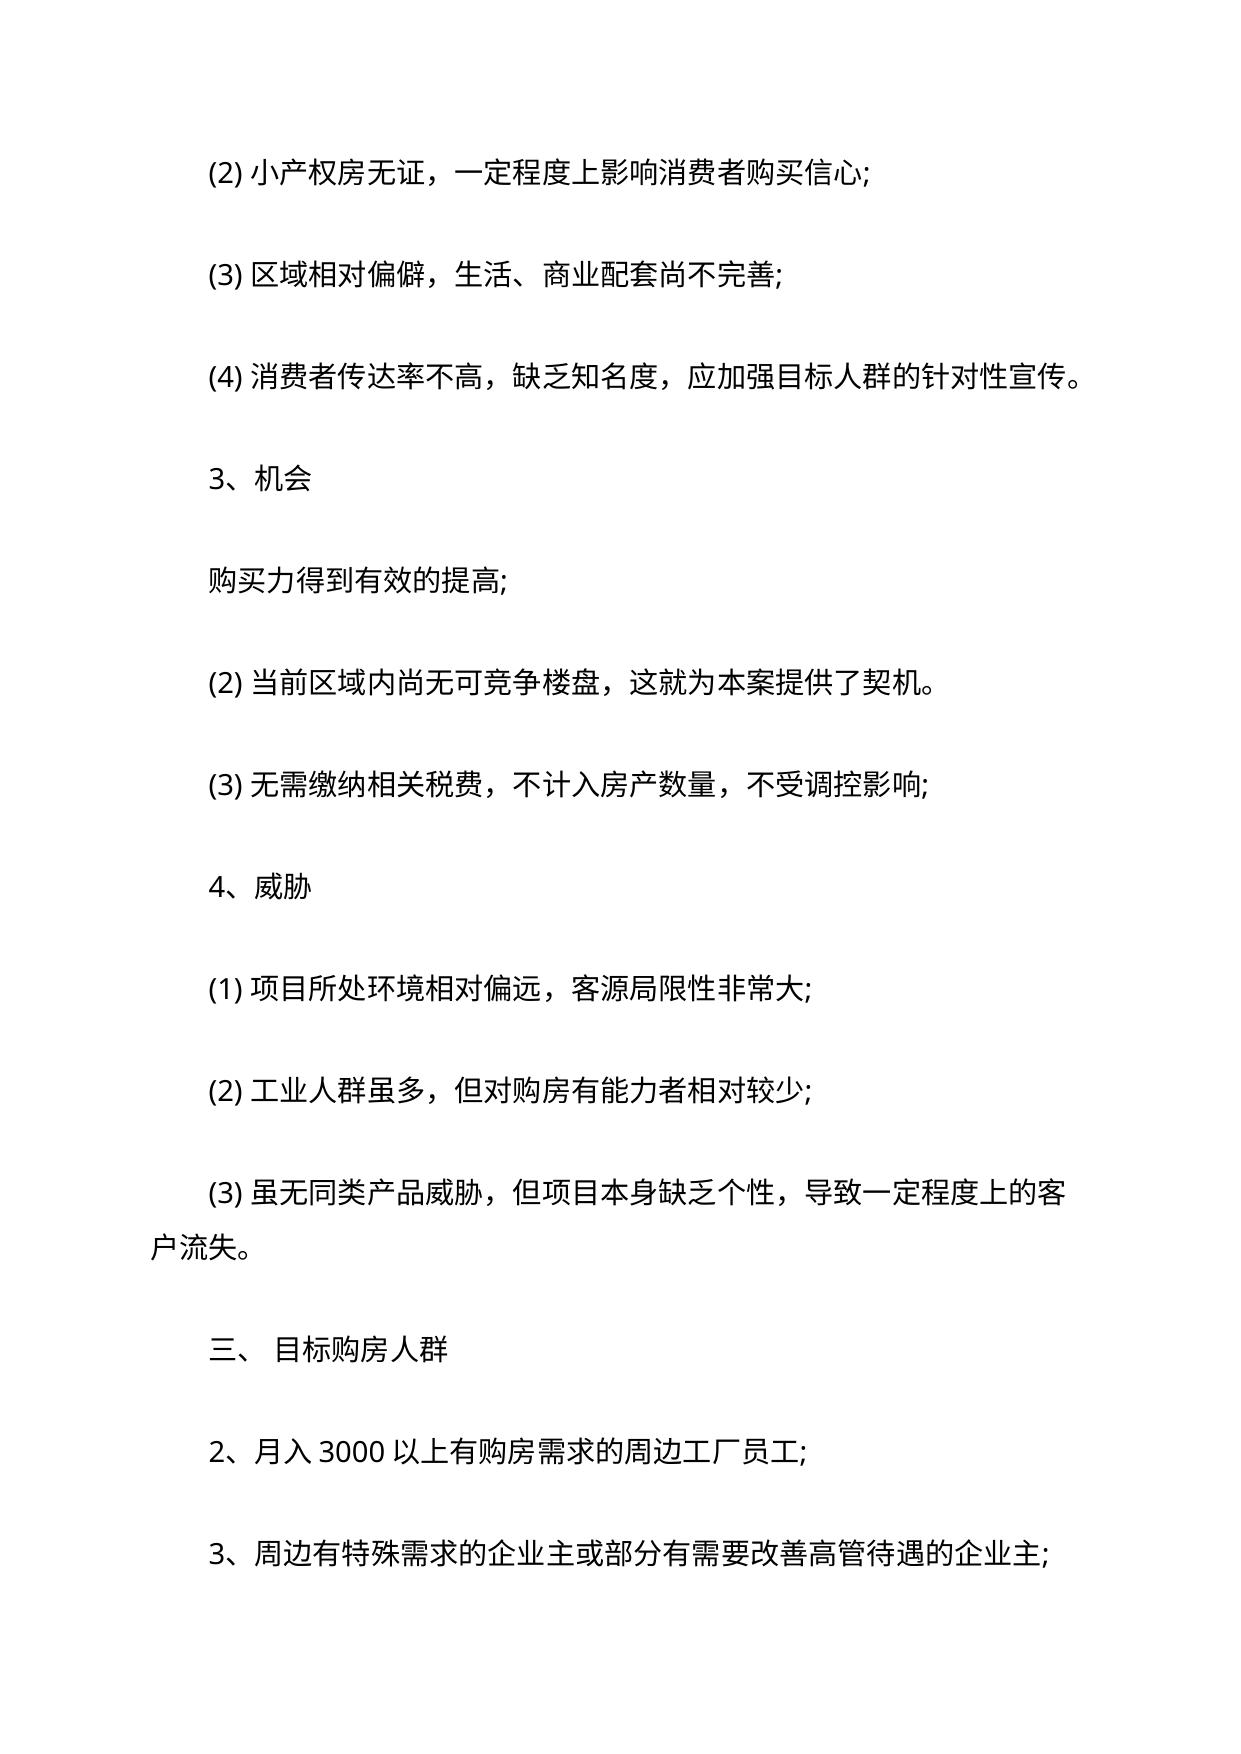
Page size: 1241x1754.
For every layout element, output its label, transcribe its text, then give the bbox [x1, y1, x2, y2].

text (1) 项目所处环境相对偏远，客源局限性非常大; [150, 966, 1090, 1008]
text (3) 区域相对偏僻，生活、商业配套尚不完善; [150, 252, 1090, 294]
text (2) 小产权房无证，一定程度上影响消费者购买信心; [150, 150, 1090, 192]
text 3、机会 [150, 456, 1090, 498]
text 2、月入3000以上有购房需求的周边工厂员工; [150, 1428, 1090, 1471]
text (3) 虽无同类产品威胁，但项目本身缺乏个性，导致一定程度上的客户流失。 [150, 1170, 1090, 1267]
text (3) 无需缴纳相关税费，不计入房产数量，不受调控影响; [150, 762, 1090, 804]
text 购买力得到有效的提高; [150, 558, 1090, 600]
text (2) 工业人群虽多，但对购房有能力者相对较少; [150, 1068, 1090, 1110]
text 3、周边有特殊需求的企业主或部分有需要改善高管待遇的企业主; [150, 1530, 1090, 1573]
text 4、威胁 [150, 864, 1090, 906]
text 三、 目标购房人群 [150, 1327, 1090, 1369]
text (2) 当前区域内尚无可竞争楼盘，这就为本案提供了契机。 [150, 660, 1090, 702]
text (4) 消费者传达率不高，缺乏知名度，应加强目标人群的针对性宣传。 [150, 354, 1090, 396]
